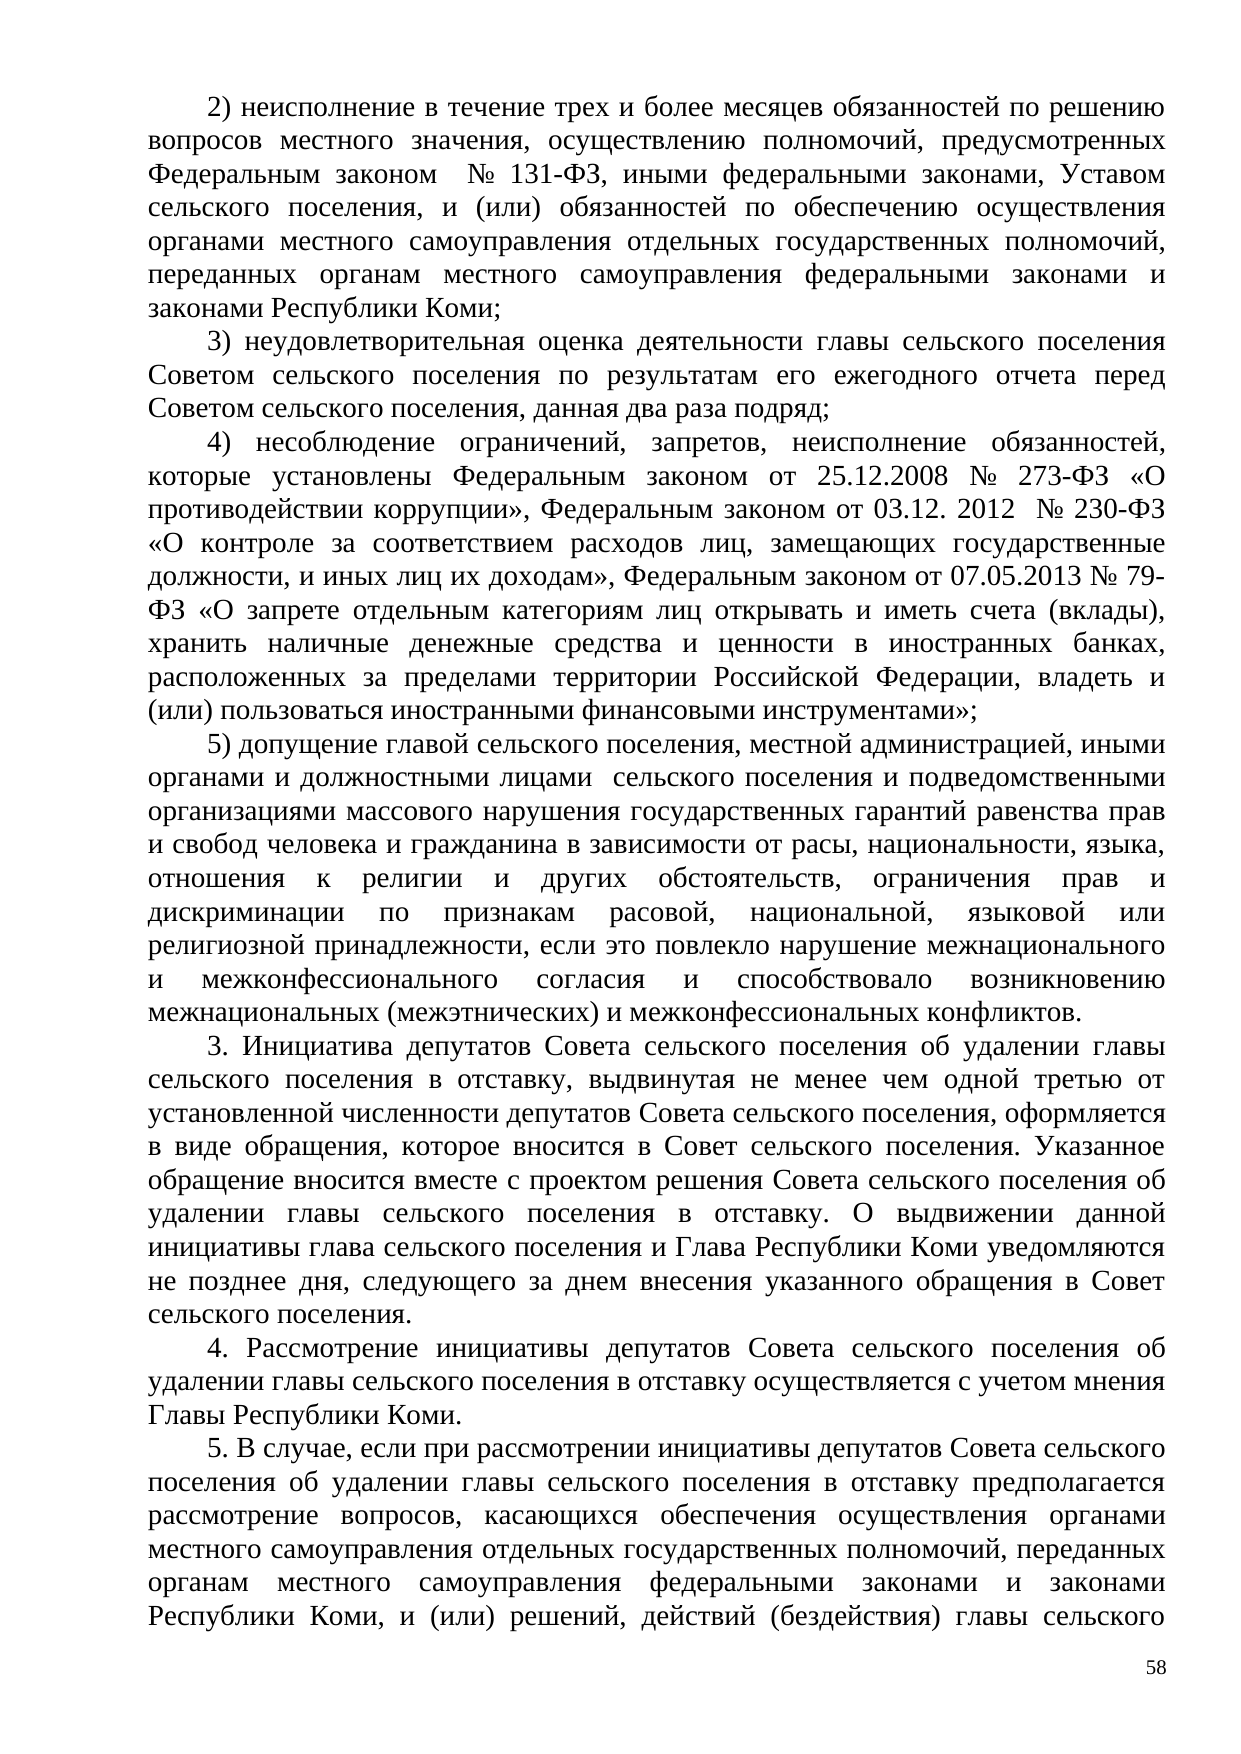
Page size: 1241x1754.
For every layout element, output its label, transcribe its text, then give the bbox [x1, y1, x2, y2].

text 2) неисполнение в течение трех и более месяцев обязанностей по решению вопросов местного значения, осуществлению полномочий, предусмотренных Федеральным законом № 131-ФЗ, иными федеральными законами, Уставом сельского поселения, и (или) обязанностей по обеспечению осуществления органами местного самоуправления отдельных государственных полномочий, переданных органам местного самоуправления федеральными законами и законами Республики Коми; [148, 89, 1166, 323]
text 5) допущение главой сельского поселения, местной администрацией, иными органами и должностными лицами сельского поселения и подведомственными организациями массового нарушения государственных гарантий равенства прав и свобод человека и гражданина в зависимости от расы, национальности, языка, отношения к религии и других обстоятельств, ограничения прав и дискриминации по признакам расовой, национальной, языковой или религиозной принадлежности, если это повлекло нарушение межнационального и межконфессионального согласия и способствовало возникновению межнациональных (межэтнических) и межконфессиональных конфликтов. [148, 726, 1166, 1028]
text 4. Рассмотрение инициативы депутатов Совета сельского поселения об удалении главы сельского поселения в отставку осуществляется с учетом мнения Главы Республики Коми. [148, 1330, 1166, 1430]
text 3) неудовлетворительная оценка деятельности главы сельского поселения Советом сельского поселения по результатам его ежегодного отчета перед Советом сельского поселения, данная два раза подряд; [148, 323, 1166, 424]
text 3. Инициатива депутатов Совета сельского поселения об удалении главы сельского поселения в отставку, выдвинутая не менее чем одной третью от установленной численности депутатов Совета сельского поселения, оформляется в виде обращения, которое вносится в Совет сельского поселения. Указанное обращение вносится вместе с проектом решения Совета сельского поселения об удалении главы сельского поселения в отставку. О выдвижении данной инициативы глава сельского поселения и Глава Республики Коми уведомляются не позднее дня, следующего за днем внесения указанного обращения в Совет сельского поселения. [148, 1028, 1166, 1330]
text 4) несоблюдение ограничений, запретов, неисполнение обязанностей, которые установлены Федеральным законом от 25.12.2008 № 273-ФЗ «О противодействии коррупции», Федеральным законом от 03.12. 2012 № 230-ФЗ «О контроле за соответствием расходов лиц, замещающих государственные должности, и иных лиц их доходам», Федеральным законом от 07.05.2013 № 79-ФЗ «О запрете отдельным категориям лиц открывать и иметь счета (вклады), хранить наличные денежные средства и ценности в иностранных банках, расположенных за пределами территории Российской Федерации, владеть и (или) пользоваться иностранными финансовыми инструментами»; [148, 424, 1166, 726]
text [148, 1430, 1166, 1632]
